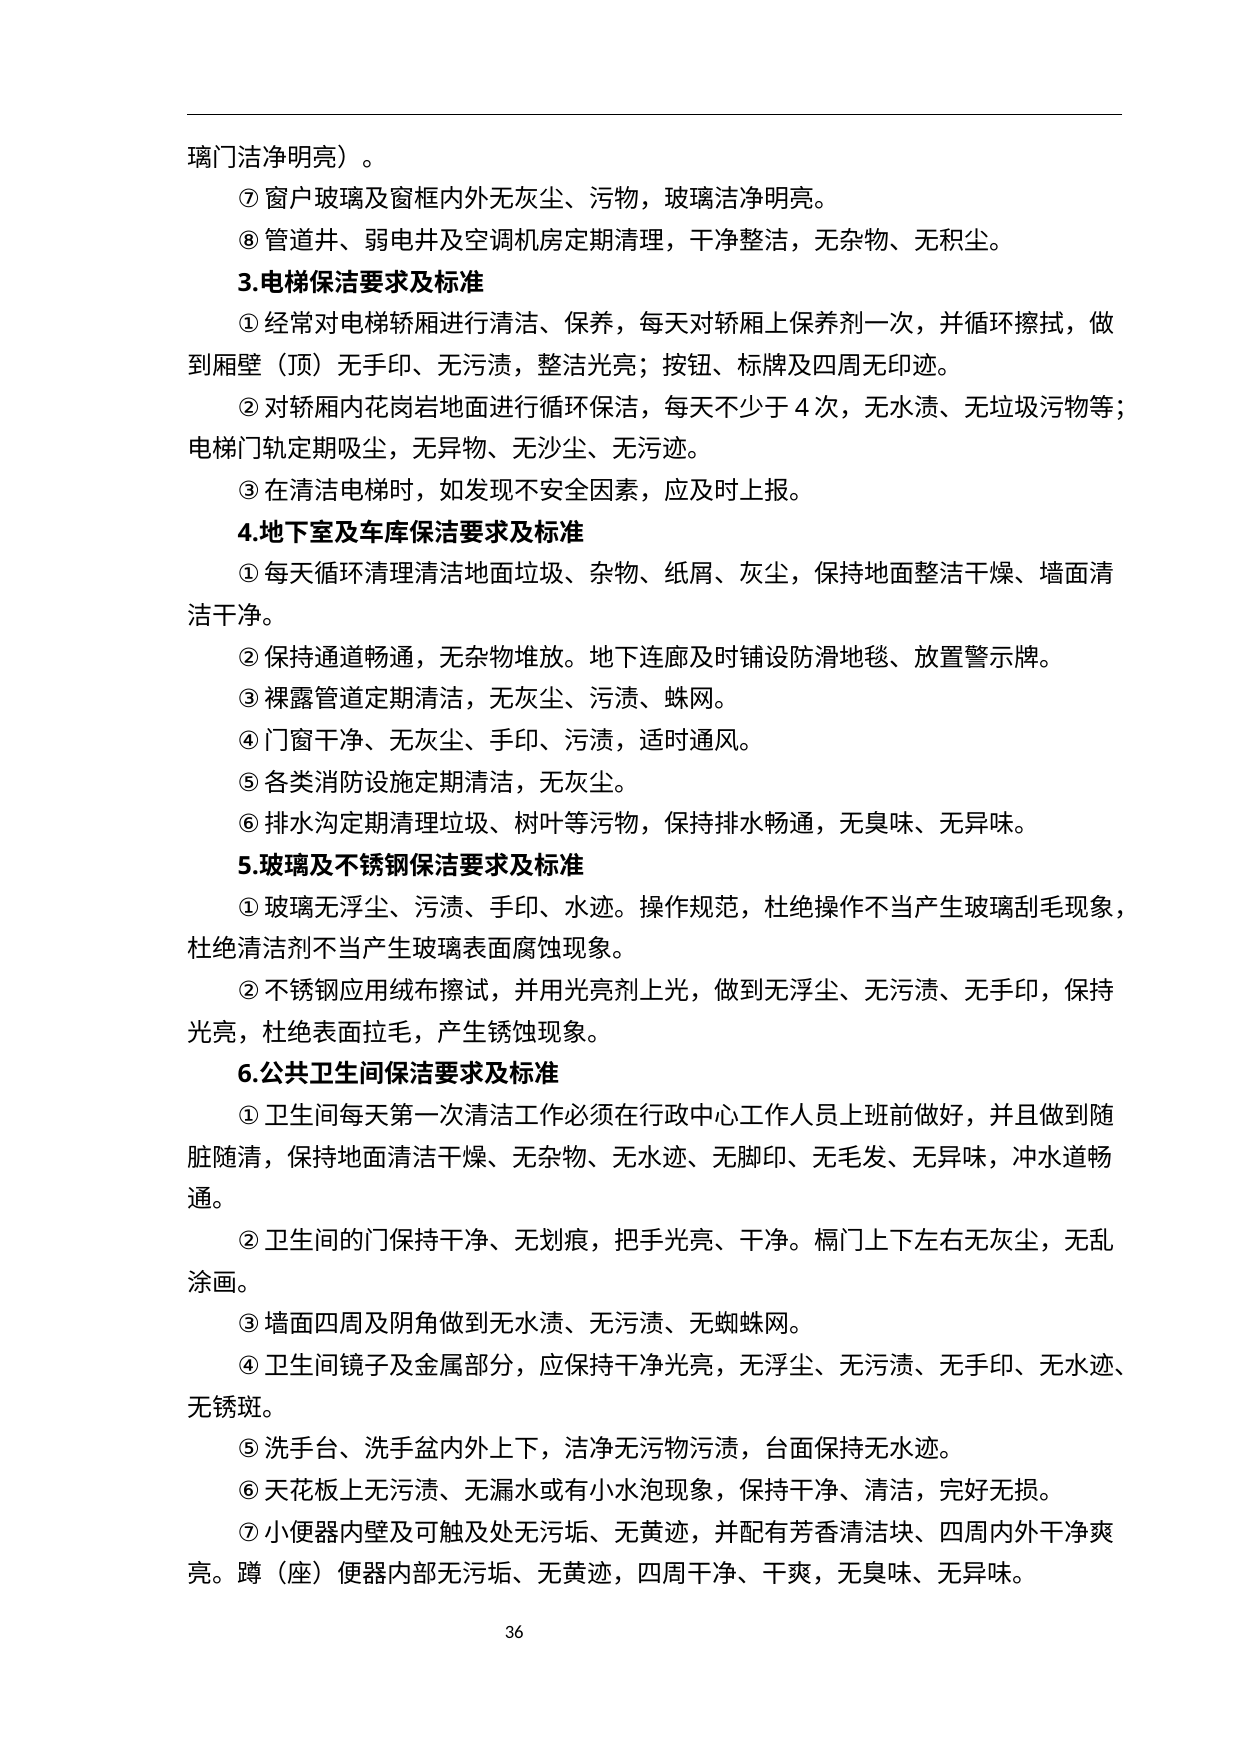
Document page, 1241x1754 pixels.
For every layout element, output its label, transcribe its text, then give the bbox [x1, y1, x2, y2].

text ②对轿厢内花岗岩地面进行循环保洁，每天不少于4次，无水渍、无垃圾污物等；电梯门轨定期吸尘，无异物、无沙尘、无污迹。 [187, 383, 1122, 466]
text 6.公共卫生间保洁要求及标准 [187, 1049, 1122, 1091]
text ⑦窗户玻璃及窗框内外无灰尘、污物，玻璃洁净明亮。 [187, 174, 1122, 216]
text ⑥排水沟定期清理垃圾、树叶等污物，保持排水畅通，无臭味、无异味。 [187, 799, 1122, 841]
text ③墙面四周及阴角做到无水渍、无污渍、无蜘蛛网。 [187, 1299, 1122, 1341]
text ④门窗干净、无灰尘、手印、污渍，适时通风。 [187, 716, 1122, 758]
text ⑥天花板上无污渍、无漏水或有小水泡现象，保持干净、清洁，完好无损。 [187, 1466, 1122, 1508]
text 4.地下室及车库保洁要求及标准 [187, 508, 1122, 549]
text ①玻璃无浮尘、污渍、手印、水迹。操作规范，杜绝操作不当产生玻璃刮毛现象，杜绝清洁剂不当产生玻璃表面腐蚀现象。 [187, 883, 1122, 966]
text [187, 133, 1122, 174]
text ⑤洗手台、洗手盆内外上下，洁净无污物污渍，台面保持无水迹。 [187, 1424, 1122, 1466]
text ②保持通道畅通，无杂物堆放。地下连廊及时铺设防滑地毯、放置警示牌。 [187, 633, 1122, 674]
text ①每天循环清理清洁地面垃圾、杂物、纸屑、灰尘，保持地面整洁干燥、墙面清洁干净。 [187, 549, 1122, 633]
text 5.玻璃及不锈钢保洁要求及标准 [187, 841, 1122, 883]
text ①卫生间每天第一次清洁工作必须在行政中心工作人员上班前做好，并且做到随脏随清，保持地面清洁干燥、无杂物、无水迹、无脚印、无毛发、无异味，冲水道畅通。 [187, 1091, 1122, 1216]
text ⑧管道井、弱电井及空调机房定期清理，干净整洁，无杂物、无积尘。 [187, 216, 1122, 258]
text 3.电梯保洁要求及标准 [187, 258, 1122, 299]
text ③在清洁电梯时，如发现不安全因素，应及时上报。 [187, 466, 1122, 508]
text ②不锈钢应用绒布擦试，并用光亮剂上光，做到无浮尘、无污渍、无手印，保持光亮，杜绝表面拉毛，产生锈蚀现象。 [187, 966, 1122, 1049]
text ①经常对电梯轿厢进行清洁、保养，每天对轿厢上保养剂一次，并循环擦拭，做到厢壁（顶）无手印、无污渍，整洁光亮；按钮、标牌及四周无印迹。 [187, 299, 1122, 383]
text ④卫生间镜子及金属部分，应保持干净光亮，无浮尘、无污渍、无手印、无水迹、无锈斑。 [187, 1341, 1122, 1424]
text ③裸露管道定期清洁，无灰尘、污渍、蛛网。 [187, 674, 1122, 716]
text ⑦小便器内壁及可触及处无污垢、无黄迹，并配有芳香清洁块、四周内外干净爽亮。蹲（座）便器内部无污垢、无黄迹，四周干净、干爽，无臭味、无异味。 [187, 1508, 1122, 1591]
text ⑤各类消防设施定期清洁，无灰尘。 [187, 758, 1122, 799]
text ②卫生间的门保持干净、无划痕，把手光亮、干净。槅门上下左右无灰尘，无乱涂画。 [187, 1216, 1122, 1299]
